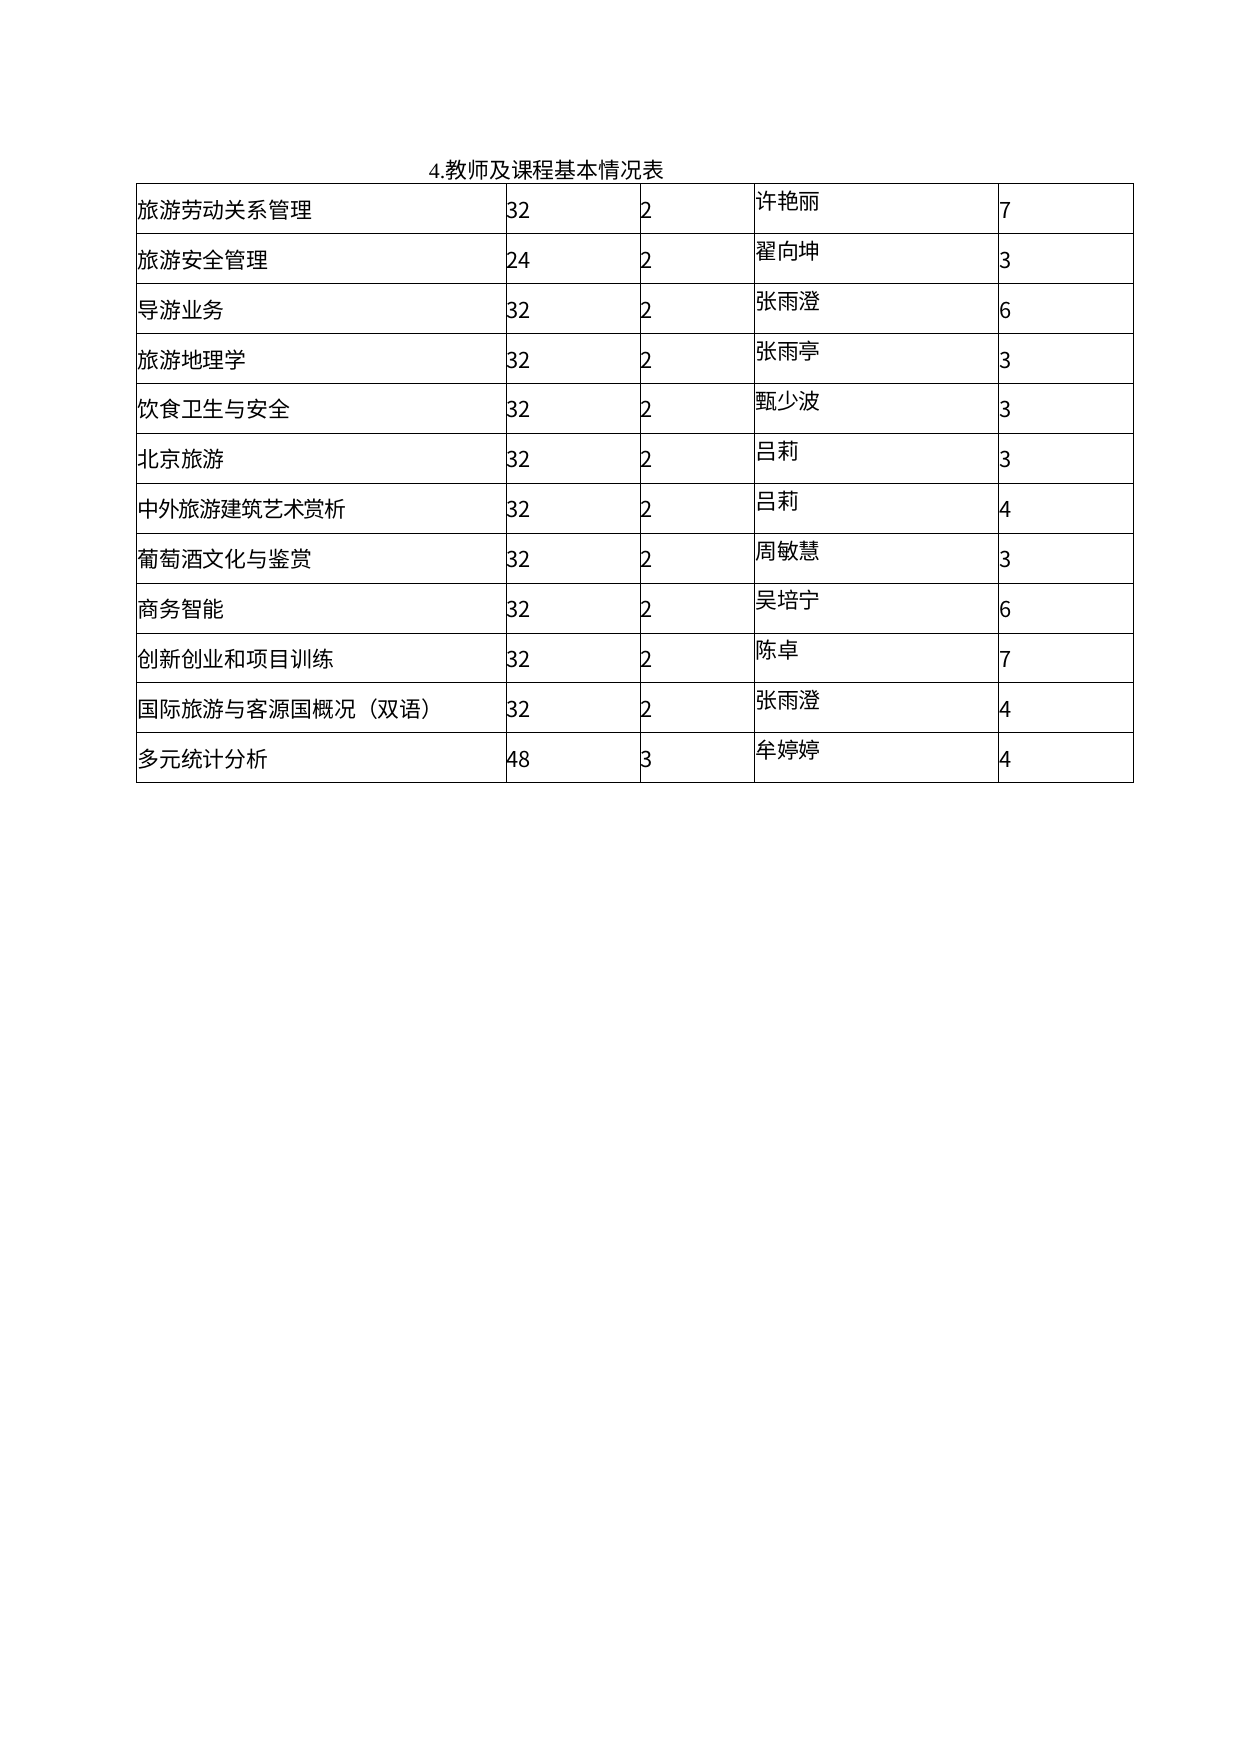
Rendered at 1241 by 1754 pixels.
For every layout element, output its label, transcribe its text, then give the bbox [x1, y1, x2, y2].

table_cell 6 [999, 584, 1133, 632]
table_cell 32 [507, 534, 640, 582]
table_cell 2 [641, 184, 754, 233]
table_cell 中外旅游建筑艺术赏析 [137, 484, 506, 533]
table_cell 2 [641, 434, 754, 483]
table_cell 吴培宁 [755, 584, 998, 632]
table_cell 张雨澄 [755, 284, 998, 333]
table_cell 许艳丽 [755, 184, 998, 233]
table_cell 旅游劳动关系管理 [137, 184, 506, 233]
table_cell 2 [641, 683, 754, 732]
table_cell 32 [507, 434, 640, 483]
table_cell 牟婷婷 [755, 733, 998, 782]
table_cell 3 [641, 733, 754, 782]
table_cell 创新创业和项目训练 [137, 634, 506, 682]
table_cell 48 [507, 733, 640, 782]
table_cell 张雨亭 [755, 334, 998, 383]
table_cell 多元统计分析 [137, 733, 506, 782]
table_cell 3 [999, 334, 1133, 383]
table_cell 旅游地理学 [137, 334, 506, 383]
table_cell 张雨澄 [755, 683, 998, 732]
table_cell 32 [507, 683, 640, 732]
table_cell 北京旅游 [137, 434, 506, 483]
table_cell 6 [999, 284, 1133, 333]
table_cell 32 [507, 484, 640, 533]
table_cell 3 [999, 434, 1133, 483]
table_cell 32 [507, 184, 640, 233]
table_cell 吕莉 [755, 434, 998, 483]
table_cell 2 [641, 584, 754, 632]
table_cell 3 [999, 234, 1133, 283]
table_cell 2 [641, 534, 754, 582]
table_cell 周敏慧 [755, 534, 998, 582]
table_cell 3 [999, 384, 1133, 433]
table_cell 32 [507, 284, 640, 333]
table_cell 32 [507, 584, 640, 632]
table_cell 32 [507, 634, 640, 682]
table_cell 7 [999, 184, 1133, 233]
table_cell 2 [641, 484, 754, 533]
table_cell 国际旅游与客源国概况（双语） [137, 683, 506, 732]
table_cell 甄少波 [755, 384, 998, 433]
table_cell 32 [507, 334, 640, 383]
table_cell 吕莉 [755, 484, 998, 533]
table_cell 翟向坤 [755, 234, 998, 283]
table_cell 导游业务 [137, 284, 506, 333]
table_cell 3 [999, 534, 1133, 582]
table_cell 商务智能 [137, 584, 506, 632]
table_cell 2 [641, 284, 754, 333]
table_cell 2 [641, 384, 754, 433]
table_cell 葡萄酒文化与鉴赏 [137, 534, 506, 582]
table_cell 32 [507, 384, 640, 433]
table_cell 24 [507, 234, 640, 283]
table_cell 2 [641, 234, 754, 283]
table_cell 2 [641, 334, 754, 383]
table_cell 陈卓 [755, 634, 998, 682]
table_cell 7 [999, 634, 1133, 682]
table_cell 旅游安全管理 [137, 234, 506, 283]
table_cell 4 [999, 683, 1133, 732]
table_cell 4 [999, 484, 1133, 533]
table_cell 4 [999, 733, 1133, 782]
table_cell 饮食卫生与安全 [137, 384, 506, 433]
table_cell 2 [641, 634, 754, 682]
